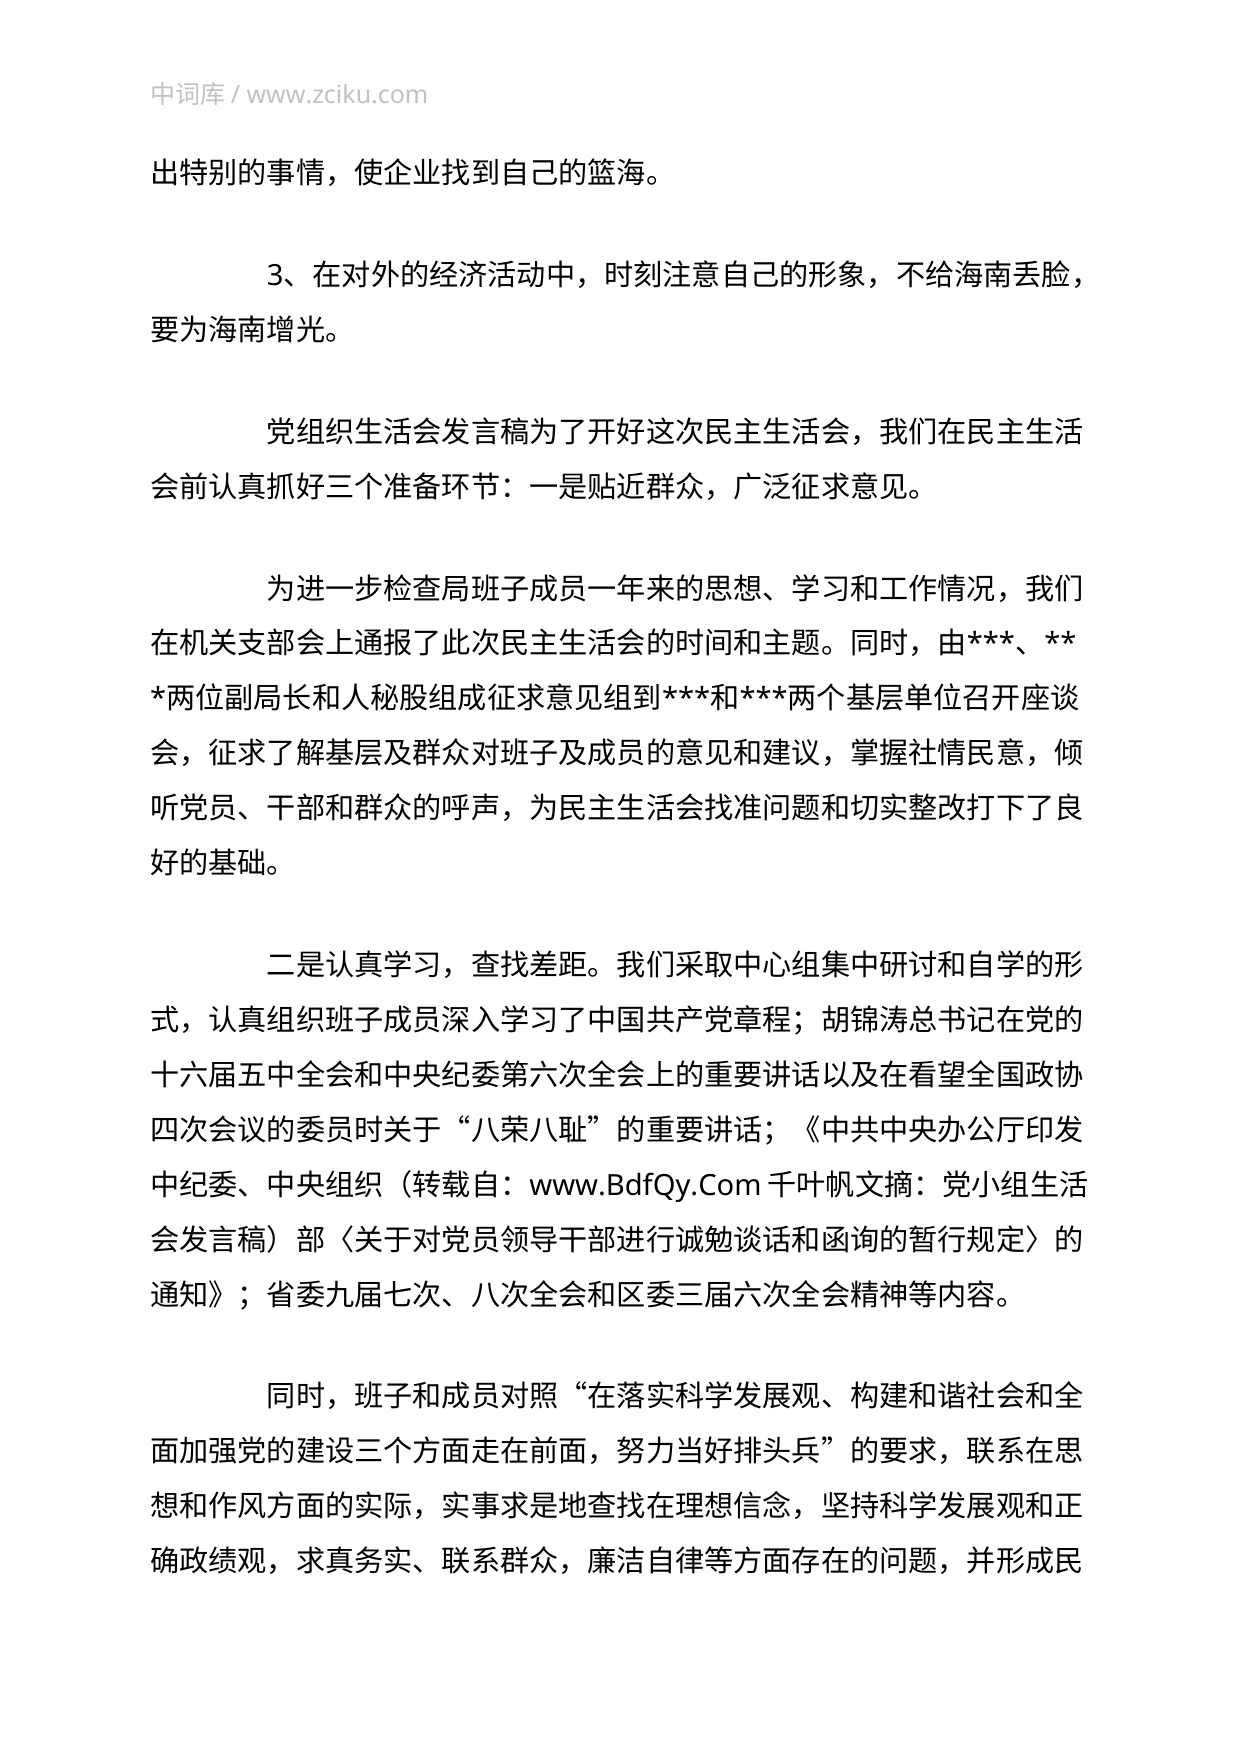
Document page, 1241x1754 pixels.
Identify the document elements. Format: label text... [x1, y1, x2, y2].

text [150, 150, 1090, 192]
text 为进一步检查局班子成员一年来的思想、学习和工作情况，我们在机关支部会上通报了此次民主生活会的时间和主题。同时，由***、***两位副局长和人秘股组成征求意见组到***和***两个基层单位召开座谈会，征求了解基层及群众对班子及成员的意见和建议，掌握社情民意，倾听党员、干部和群众的呼声，为民主生活会找准问题和切实整改打下了良好的基础。 [150, 565, 1090, 882]
text 3、在对外的经济活动中，时刻注意自己的形象，不给海南丢脸，要为海南增光。 [150, 252, 1090, 349]
text 党组织生活会发言稿为了开好这次民主生活会，我们在民主生活会前认真抓好三个准备环节：一是贴近群众，广泛征求意见。 [150, 408, 1090, 506]
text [150, 1373, 1090, 1580]
text 二是认真学习，查找差距。我们采取中心组集中研讨和自学的形式，认真组织班子成员深入学习了中国共产党章程；胡锦涛总书记在党的十六届五中全会和中央纪委第六次全会上的重要讲话以及在看望全国政协四次会议的委员时关于“八荣八耻”的重要讲话；《中共中央办公厅印发中纪委、中央组织（转载自：www.BdfQy.Com千叶帆文摘：党小组生活会发言稿）部〈关于对党员领导干部进行诚勉谈话和函询的暂行规定〉的通知》；省委九届七次、八次全会和区委三届六次全会精神等内容。 [150, 942, 1090, 1313]
